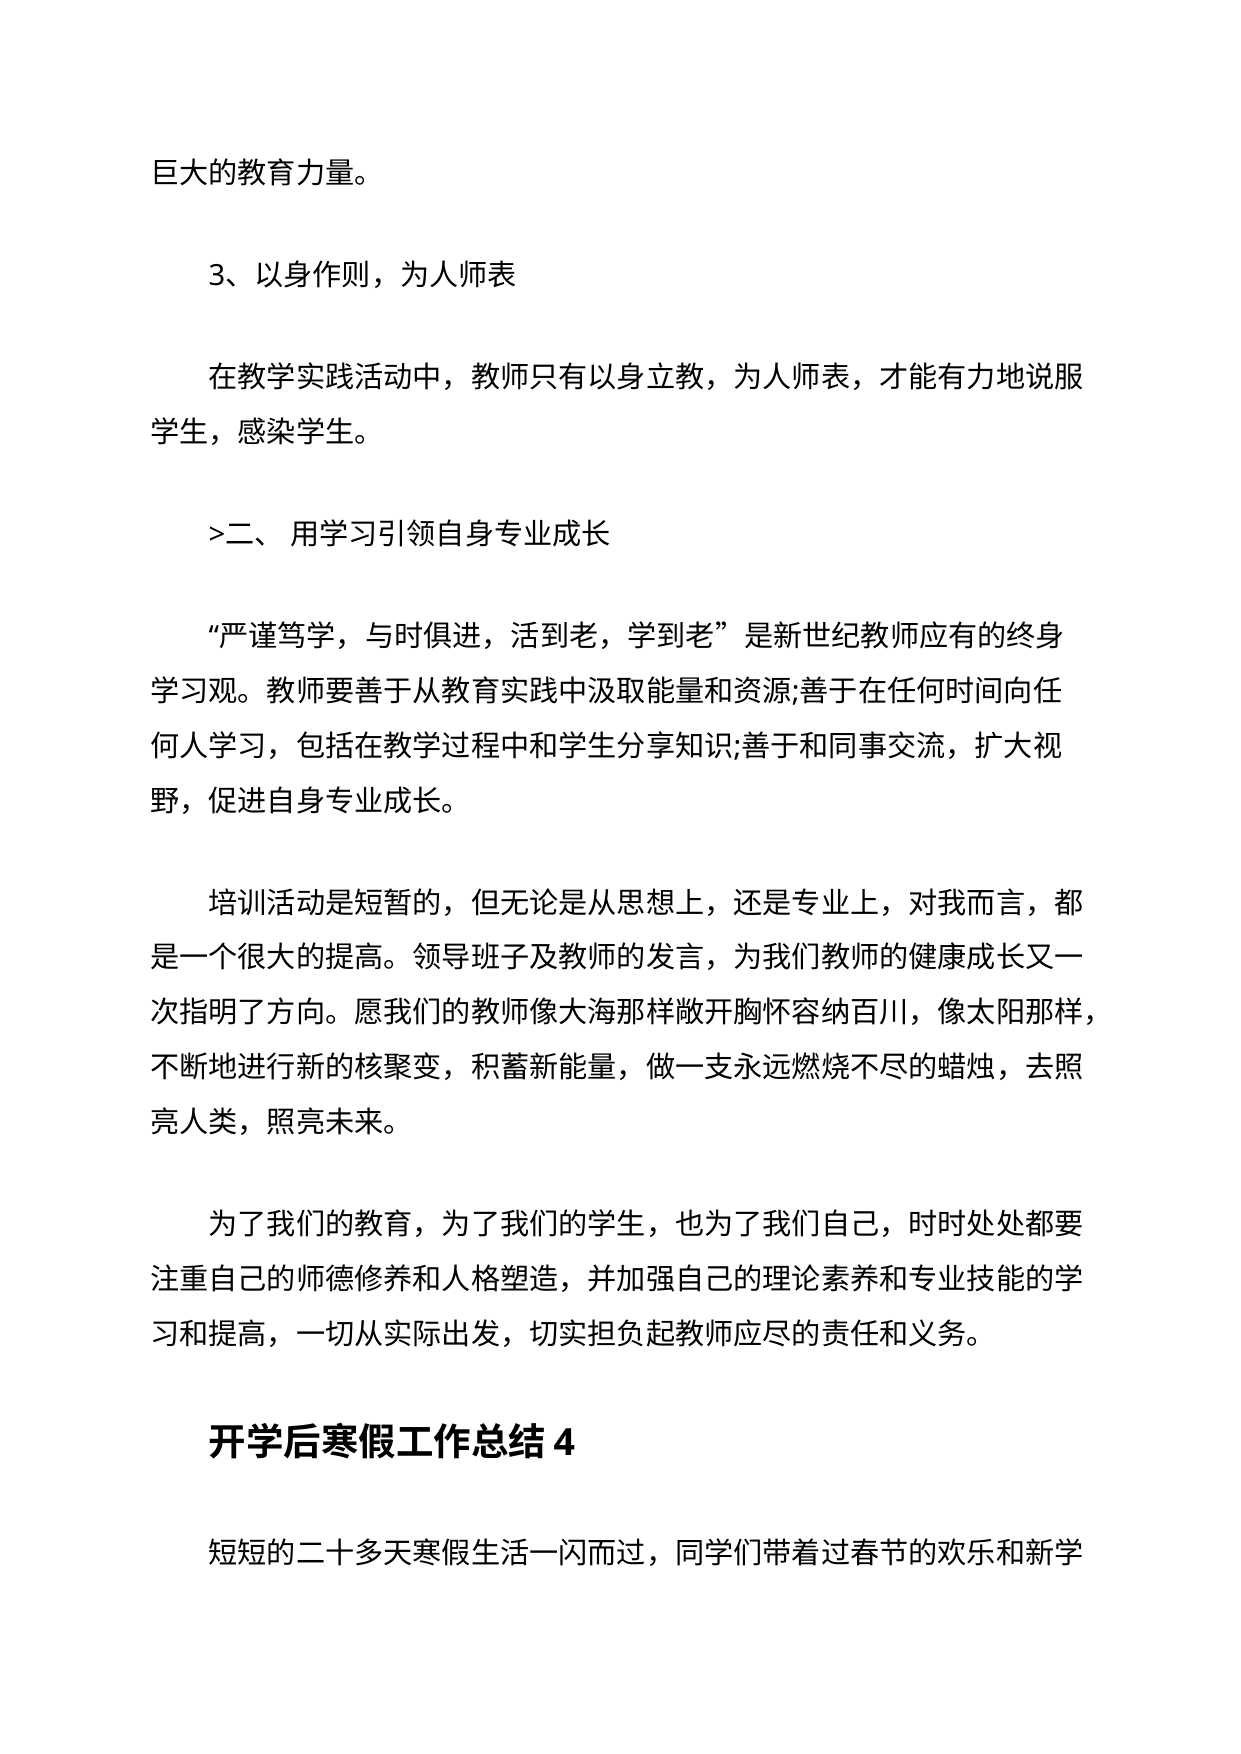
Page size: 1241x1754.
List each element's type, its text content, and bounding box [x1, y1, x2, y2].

text 3、以身作则，为人师表 [150, 252, 1090, 294]
text 培训活动是短暂的，但无论是从思想上，还是专业上，对我而言，都是一个很大的提高。领导班子及教师的发言，为我们教师的健康成长又一次指明了方向。愿我们的教师像大海那样敞开胸怀容纳百川，像太阳那样，不断地进行新的核聚变，积蓄新能量，做一支永远燃烧不尽的蜡烛，去照亮人类，照亮未来。 [150, 879, 1090, 1141]
text “严谨笃学，与时俱进，活到老，学到老”是新世纪教师应有的终身学习观。教师要善于从教育实践中汲取能量和资源;善于在任何时间向任何人学习，包括在教学过程中和学生分享知识;善于和同事交流，扩大视野，促进自身专业成长。 [150, 612, 1090, 820]
text 为了我们的教育，为了我们的学生，也为了我们自己，时时处处都要注重自己的师德修养和人格塑造，并加强自己的理论素养和专业技能的学习和提高，一切从实际出发，切实担负起教师应尽的责任和义务。 [150, 1201, 1090, 1353]
text >二、 用学习引领自身专业成长 [150, 510, 1090, 553]
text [150, 150, 1090, 192]
text 在教学实践活动中，教师只有以身立教，为人师表，才能有力地说服学生，感染学生。 [150, 354, 1090, 451]
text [150, 1530, 1090, 1572]
text 开学后寒假工作总结4 [150, 1412, 1090, 1467]
